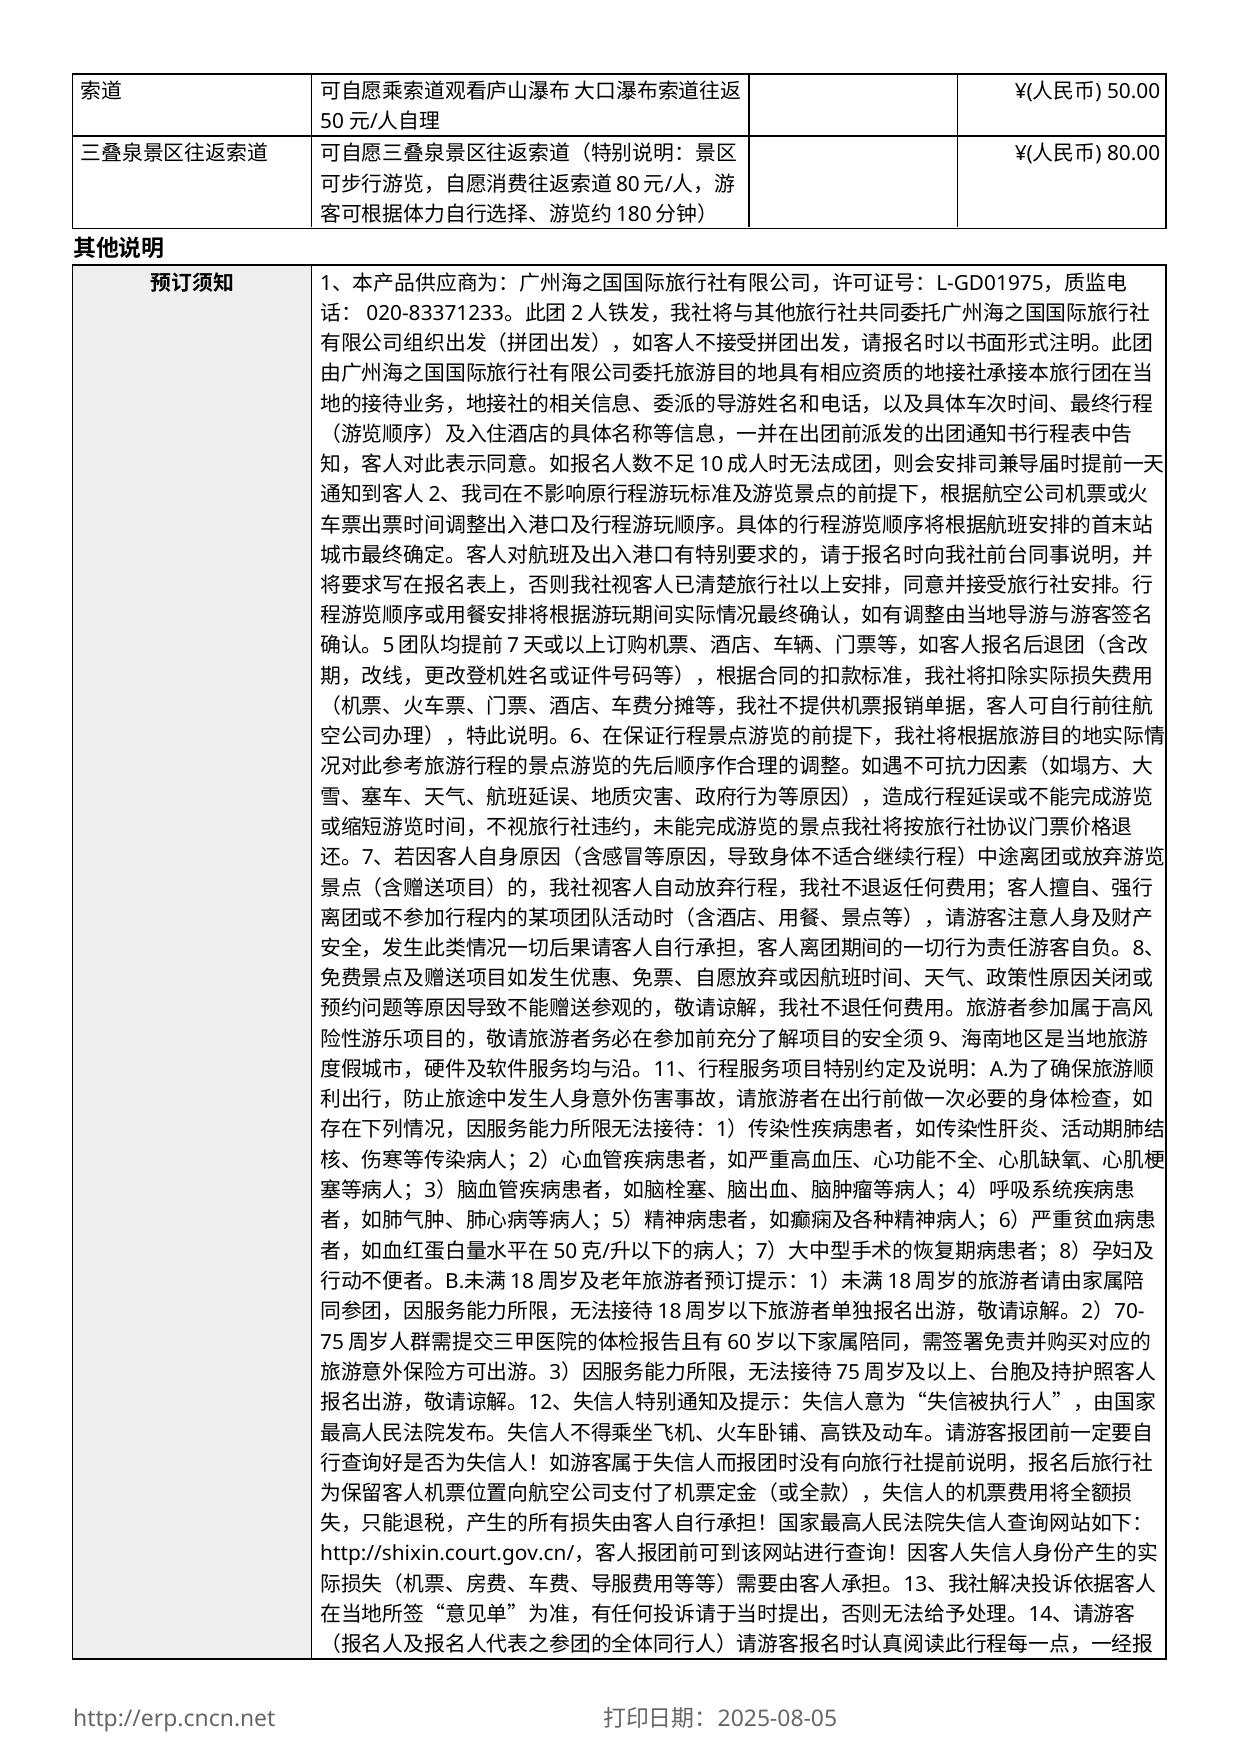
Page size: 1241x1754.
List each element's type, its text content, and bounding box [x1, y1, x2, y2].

table_cell 三叠泉景区往返索道 [73, 137, 311, 227]
table_cell [750, 75, 957, 135]
text 其他说明 [73, 230, 1167, 263]
table_cell ¥(人民币) 80.00 [958, 137, 1165, 227]
table_cell 索道 [73, 75, 311, 135]
table_cell [750, 137, 957, 227]
table_cell 可自愿三叠泉景区往返索道（特别说明：景区可步行游览，自愿消费往返索道80元/人，游客可根据体力自行选择、游览约180分钟） [312, 137, 748, 227]
table_cell ¥(人民币) 50.00 [958, 75, 1165, 135]
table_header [312, 266, 1165, 1658]
table_header 预订须知 [73, 266, 311, 1658]
table_cell 可自愿乘索道观看庐山瀑布 大口瀑布索道往返50 元/人自理 [312, 75, 748, 135]
